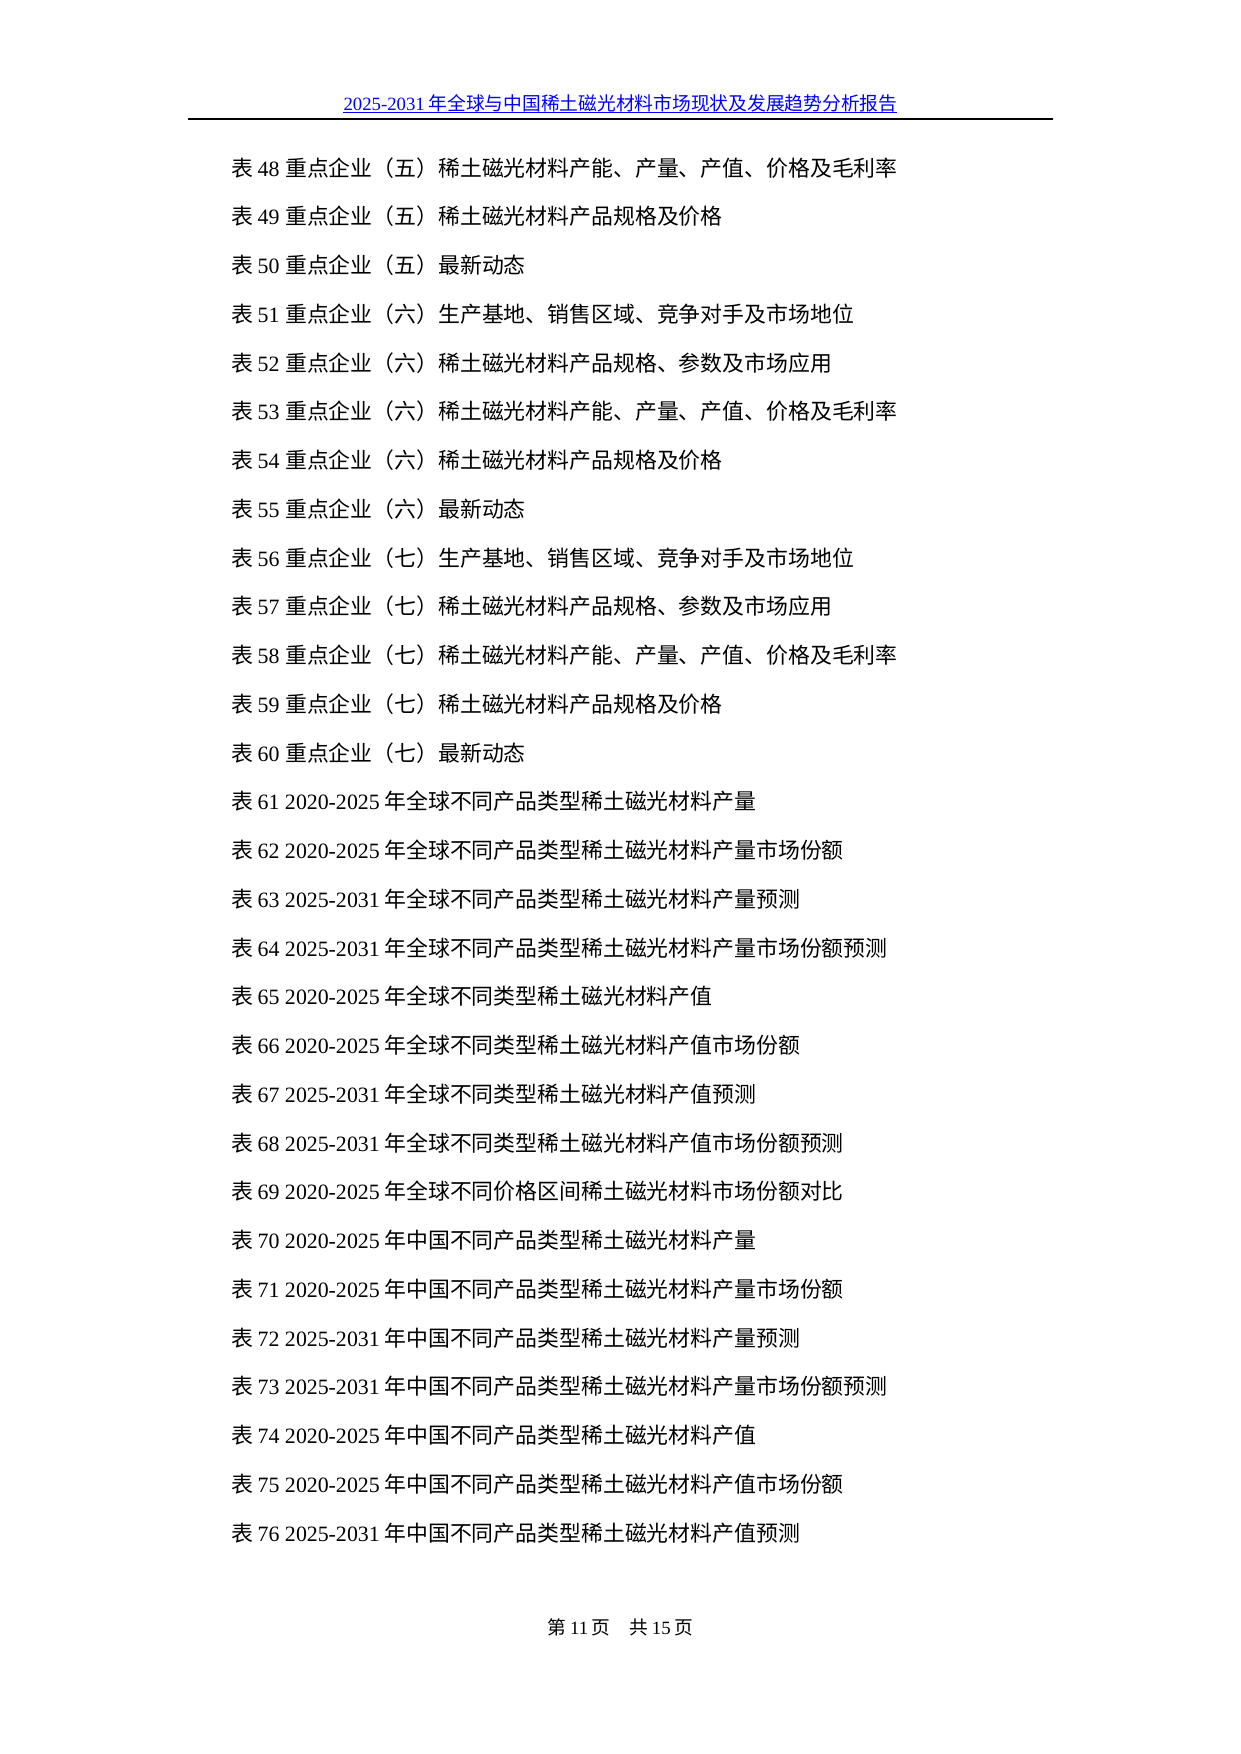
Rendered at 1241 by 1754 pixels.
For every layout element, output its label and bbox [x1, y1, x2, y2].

text [187, 150, 1053, 1548]
